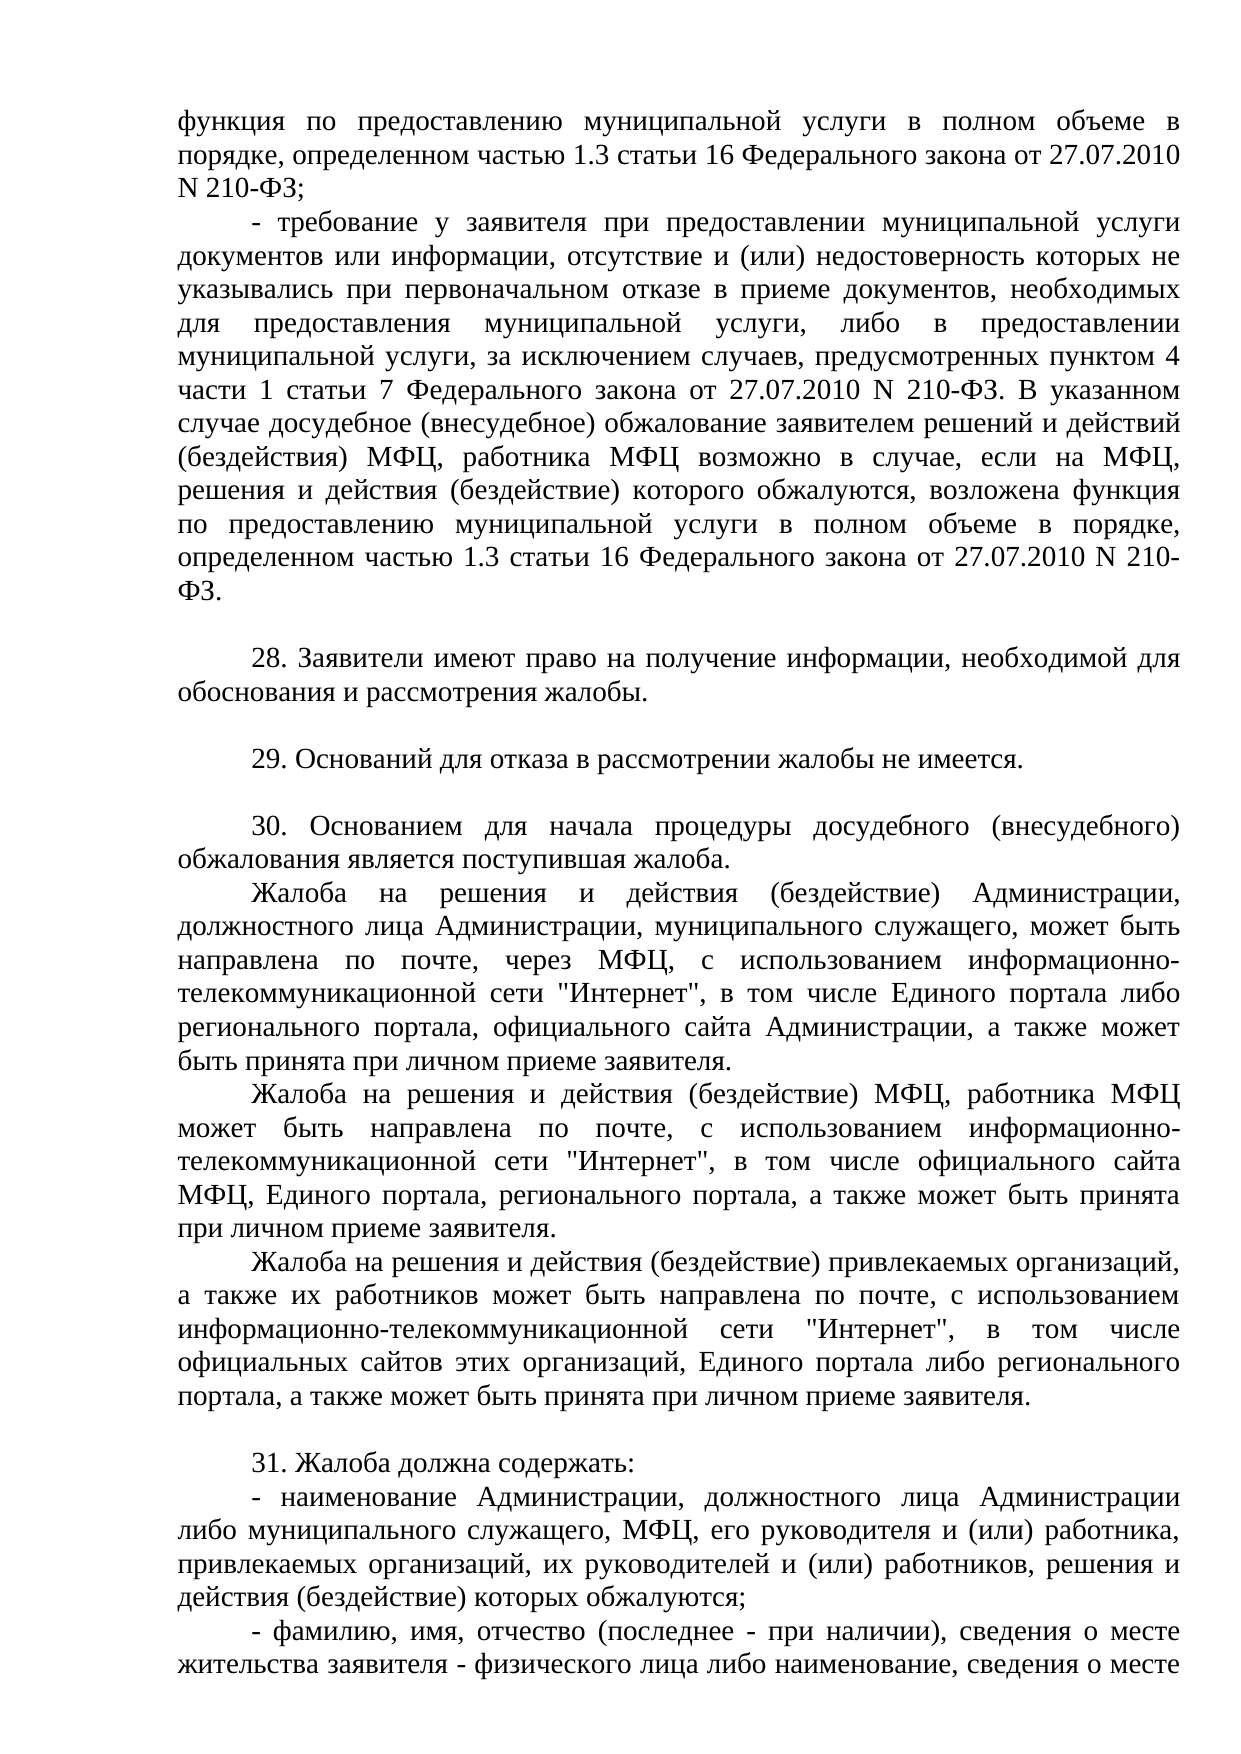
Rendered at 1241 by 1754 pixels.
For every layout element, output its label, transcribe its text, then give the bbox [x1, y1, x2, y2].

text Жалоба на решения и действия (бездействие) Администрации, должностного лица Администрации, муниципального служащего, может быть направлена по почте, через МФЦ, с использованием информационно-телекоммуникационной сети "Интернет", в том числе Единого портала либо регионального портала, официального сайта Администрации, а также может быть принята при личном приеме заявителя. [177, 875, 1181, 1076]
text 29. Оснований для отказа в рассмотрении жалобы не имеется. [177, 741, 1181, 774]
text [177, 1613, 1181, 1680]
text 30. Основанием для начала процедуры досудебного (внесудебного) обжалования является поступившая жалоба. [177, 808, 1181, 875]
text - наименование Администрации, должностного лица Администрации либо муниципального служащего, МФЦ, его руководителя и (или) работника, привлекаемых организаций, их руководителей и (или) работников, решения и действия (бездействие) которых обжалуются; [177, 1479, 1181, 1613]
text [177, 103, 1181, 204]
text - требование у заявителя при предоставлении муниципальной услуги документов или информации, отсутствие и (или) недостоверность которых не указывались при первоначальном отказе в приеме документов, необходимых для предоставления муниципальной услуги, либо в предоставлении муниципальной услуги, за исключением случаев, предусмотренных пунктом 4 части 1 статьи 7 Федерального закона от 27.07.2010 N 210-ФЗ. В указанном случае досудебное (внесудебное) обжалование заявителем решений и действий (бездействия) МФЦ, работника МФЦ возможно в случае, если на МФЦ, решения и действия (бездействие) которого обжалуются, возложена функция по предоставлению муниципальной услуги в полном объеме в порядке, определенном частью 1.3 статьи 16 Федерального закона от 27.07.2010 N 210-ФЗ. [177, 204, 1181, 607]
text 28. Заявители имеют право на получение информации, необходимой для обоснования и рассмотрения жалобы. [177, 640, 1181, 707]
text Жалоба на решения и действия (бездействие) МФЦ, работника МФЦ может быть направлена по почте, с использованием информационно-телекоммуникационной сети "Интернет", в том числе официального сайта МФЦ, Единого портала, регионального портала, а также может быть принята при личном приеме заявителя. [177, 1076, 1181, 1244]
text Жалоба на решения и действия (бездействие) привлекаемых организаций, а также их работников может быть направлена по почте, с использованием информационно-телекоммуникационной сети "Интернет", в том числе официальных сайтов этих организаций, Единого портала либо регионального портала, а также может быть принята при личном приеме заявителя. [177, 1244, 1181, 1412]
text 31. Жалоба должна содержать: [177, 1445, 1181, 1479]
